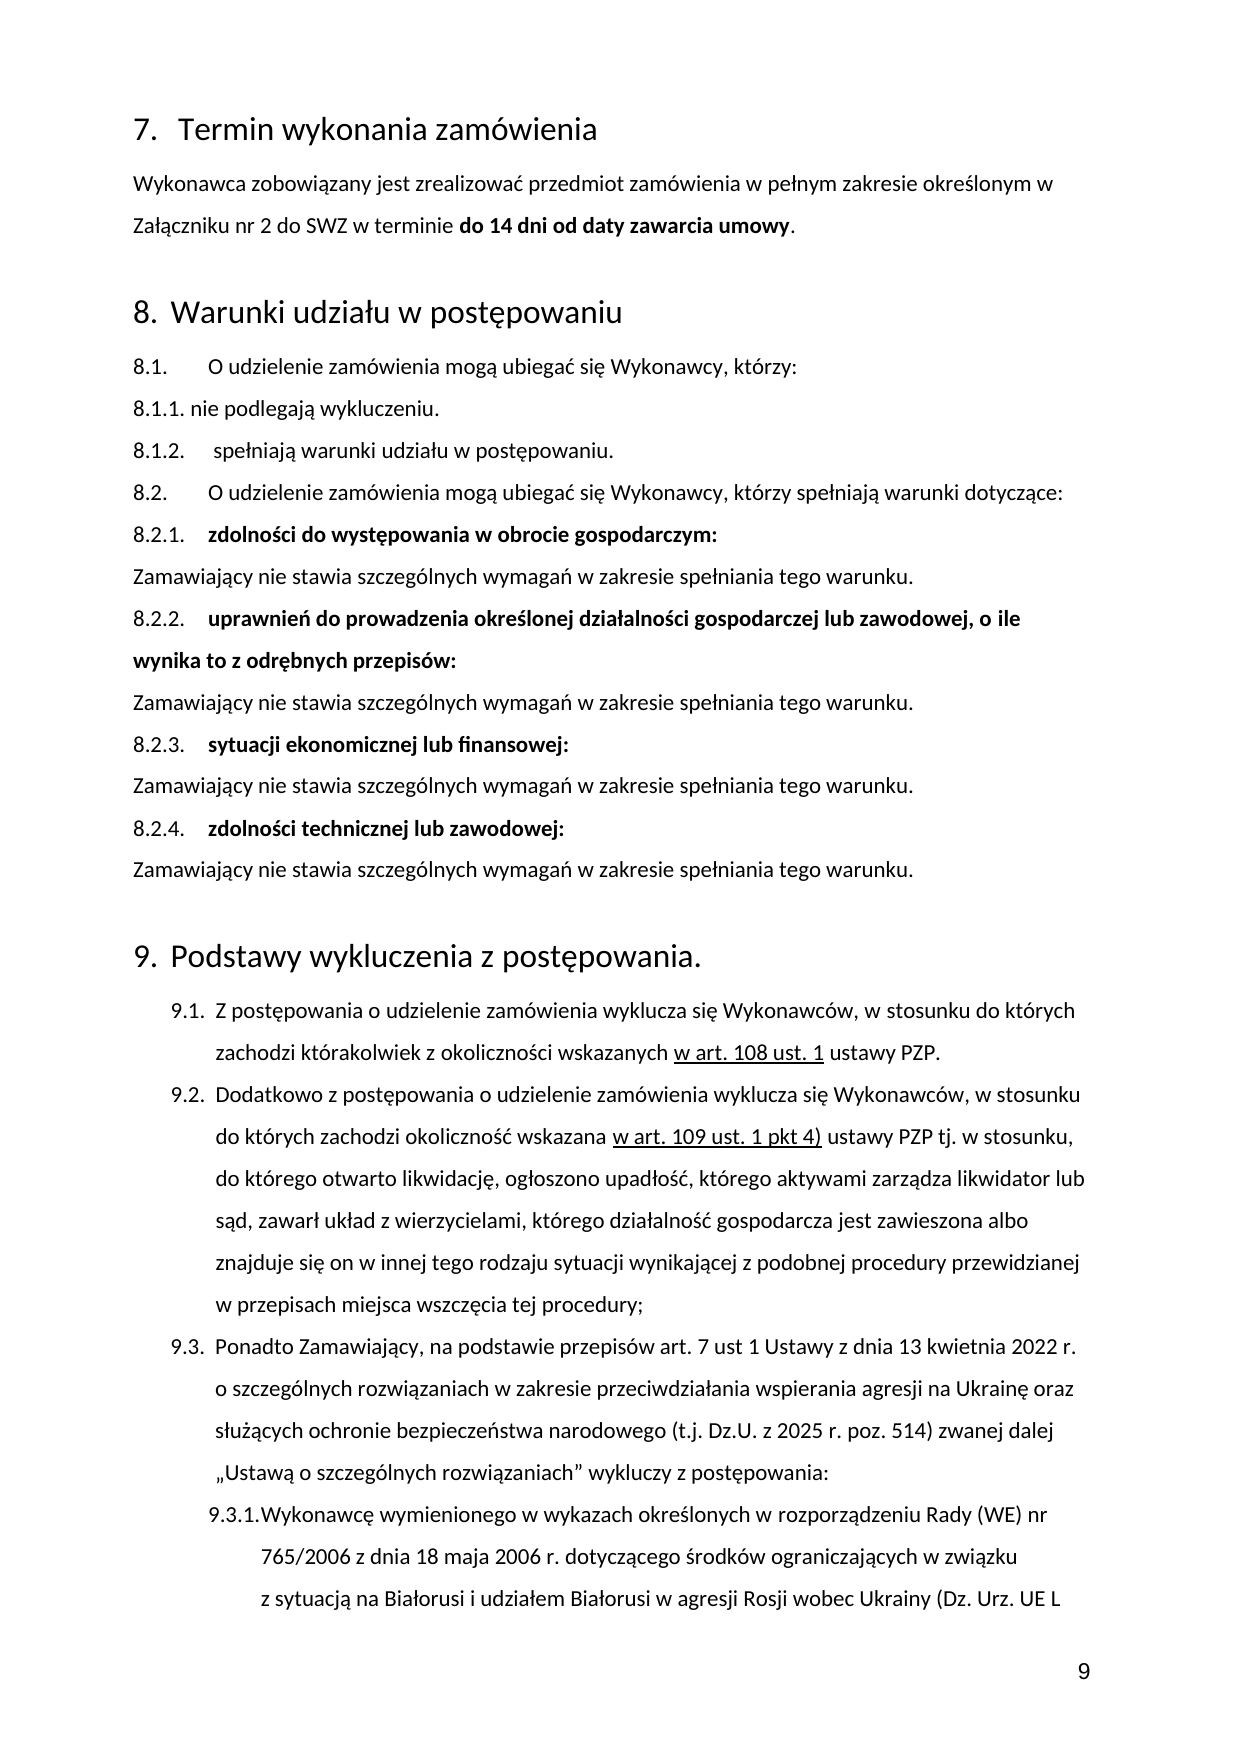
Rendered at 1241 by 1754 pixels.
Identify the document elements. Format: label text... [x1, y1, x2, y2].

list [208, 1500, 1090, 1612]
list spełniają warunki udziału w postępowaniu. [133, 436, 1090, 464]
list O udzielenie zamówienia mogą ubiegać się Wykonawcy, którzy spełniają warunki dotyczące: [133, 478, 1090, 506]
list Ponadto Zamawiający, na podstawie przepisów art. 7 ust 1 Ustawy z dnia 13 kwietnia 2022 r. o szczególnych rozwiązaniach w zakresie przeciwdziałania wspierania agresji na Ukrainę oraz służących ochronie bezpieczeństwa narodowego (t.j. Dz.U. z 2025 r. poz. 514) zwanej dalej „Ustawą o szczególnych rozwiązaniach” wykluczy z postępowania: [170, 1332, 1090, 1486]
list Z postępowania o udzielenie zamówienia wyklucza się Wykonawców, w stosunku do których zachodzi którakolwiek z okoliczności wskazanych w art. 108 ust. 1 ustawy PZP. [170, 996, 1090, 1066]
subtitle Podstawy wykluczenia z postępowania. [133, 935, 1090, 976]
text Wykonawca zobowiązany jest zrealizować przedmiot zamówienia w pełnym zakresie określonym w Załączniku nr 2 do SWZ w terminie do 14 dni od daty zawarcia umowy. [133, 169, 1090, 239]
text Zamawiający nie stawia szczególnych wymagań w zakresie spełniania tego warunku. [133, 562, 1088, 590]
text Zamawiający nie stawia szczególnych wymagań w zakresie spełniania tego warunku. [133, 772, 1088, 800]
list zdolności do występowania w obrocie gospodarczym: [133, 520, 1090, 548]
subtitle Warunki udziału w postępowaniu [133, 291, 1090, 332]
list O udzielenie zamówienia mogą ubiegać się Wykonawcy, którzy: [133, 352, 1090, 380]
list Dodatkowo z postępowania o udzielenie zamówienia wyklucza się Wykonawców, w stosunku do których zachodzi okoliczność wskazana w art. 109 ust. 1 pkt 4) ustawy PZP tj. w stosunku, do którego otwarto likwidację, ogłoszono upadłość, którego aktywami zarządza likwidator lub sąd, zawarł układ z wierzycielami, którego działalność gospodarcza jest zawieszona albo znajduje się on w innej tego rodzaju sytuacji wynikającej z podobnej procedury przewidzianej w przepisach miejsca wszczęcia tej procedury; [170, 1080, 1090, 1318]
list uprawnień do prowadzenia określonej działalności gospodarczej lub zawodowej, o ile wynika to z odrębnych przepisów: [133, 604, 1090, 674]
list sytuacji ekonomicznej lub finansowej: [133, 730, 1090, 758]
subtitle Termin wykonania zamówienia [133, 108, 1090, 149]
text Zamawiający nie stawia szczególnych wymagań w zakresie spełniania tego warunku. [133, 856, 1088, 884]
list 8.1.1. nie podlegają wykluczeniu. [133, 394, 1090, 422]
list zdolności technicznej lub zawodowej: [133, 814, 1090, 842]
text Zamawiający nie stawia szczególnych wymagań w zakresie spełniania tego warunku. [133, 688, 1088, 716]
